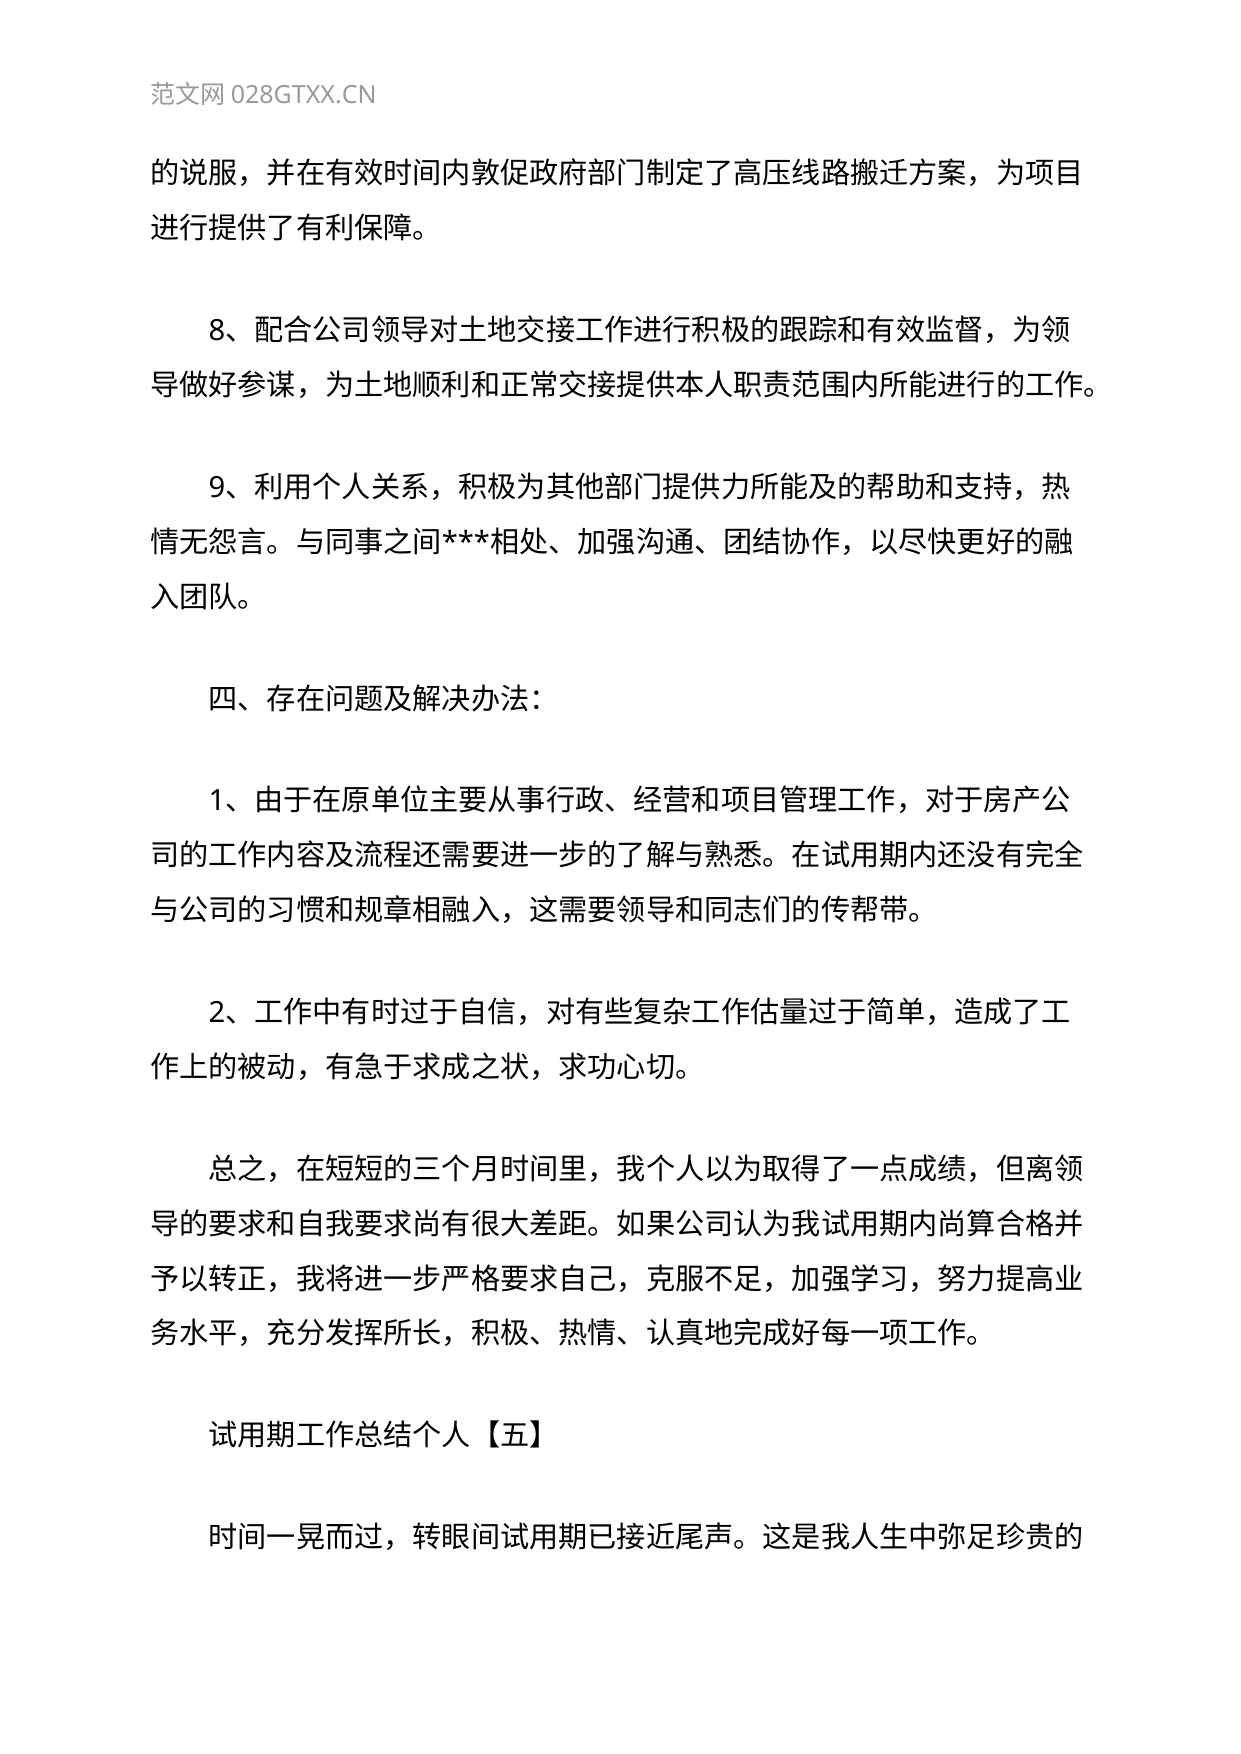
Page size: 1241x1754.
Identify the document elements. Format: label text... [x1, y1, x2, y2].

text 2、工作中有时过于自信，对有些复杂工作估量过于简单，造成了工作上的被动，有急于求成之状，求功心切。 [150, 989, 1090, 1086]
text 8、配合公司领导对土地交接工作进行积极的跟踪和有效监督，为领导做好参谋，为土地顺利和正常交接提供本人职责范围内所能进行的工作。 [150, 307, 1090, 404]
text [150, 150, 1090, 247]
text 试用期工作总结个人【五】 [150, 1412, 1090, 1454]
text 9、利用个人关系，积极为其他部门提供力所能及的帮助和支持，热情无怨言。与同事之间***相处、加强沟通、团结协作，以尽快更好的融入团队。 [150, 463, 1090, 616]
text 1、由于在原单位主要从事行政、经营和项目管理工作，对于房产公司的工作内容及流程还需要进一步的了解与熟悉。在试用期内还没有完全与公司的习惯和规章相融入，这需要领导和同志们的传帮带。 [150, 777, 1090, 929]
text 四、存在问题及解决办法： [150, 675, 1090, 717]
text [150, 1514, 1090, 1556]
text 总之，在短短的三个月时间里，我个人以为取得了一点成绩，但离领导的要求和自我要求尚有很大差距。如果公司认为我试用期内尚算合格并予以转正，我将进一步严格要求自己，克服不足，加强学习，努力提高业务水平，充分发挥所长，积极、热情、认真地完成好每一项工作。 [150, 1145, 1090, 1352]
